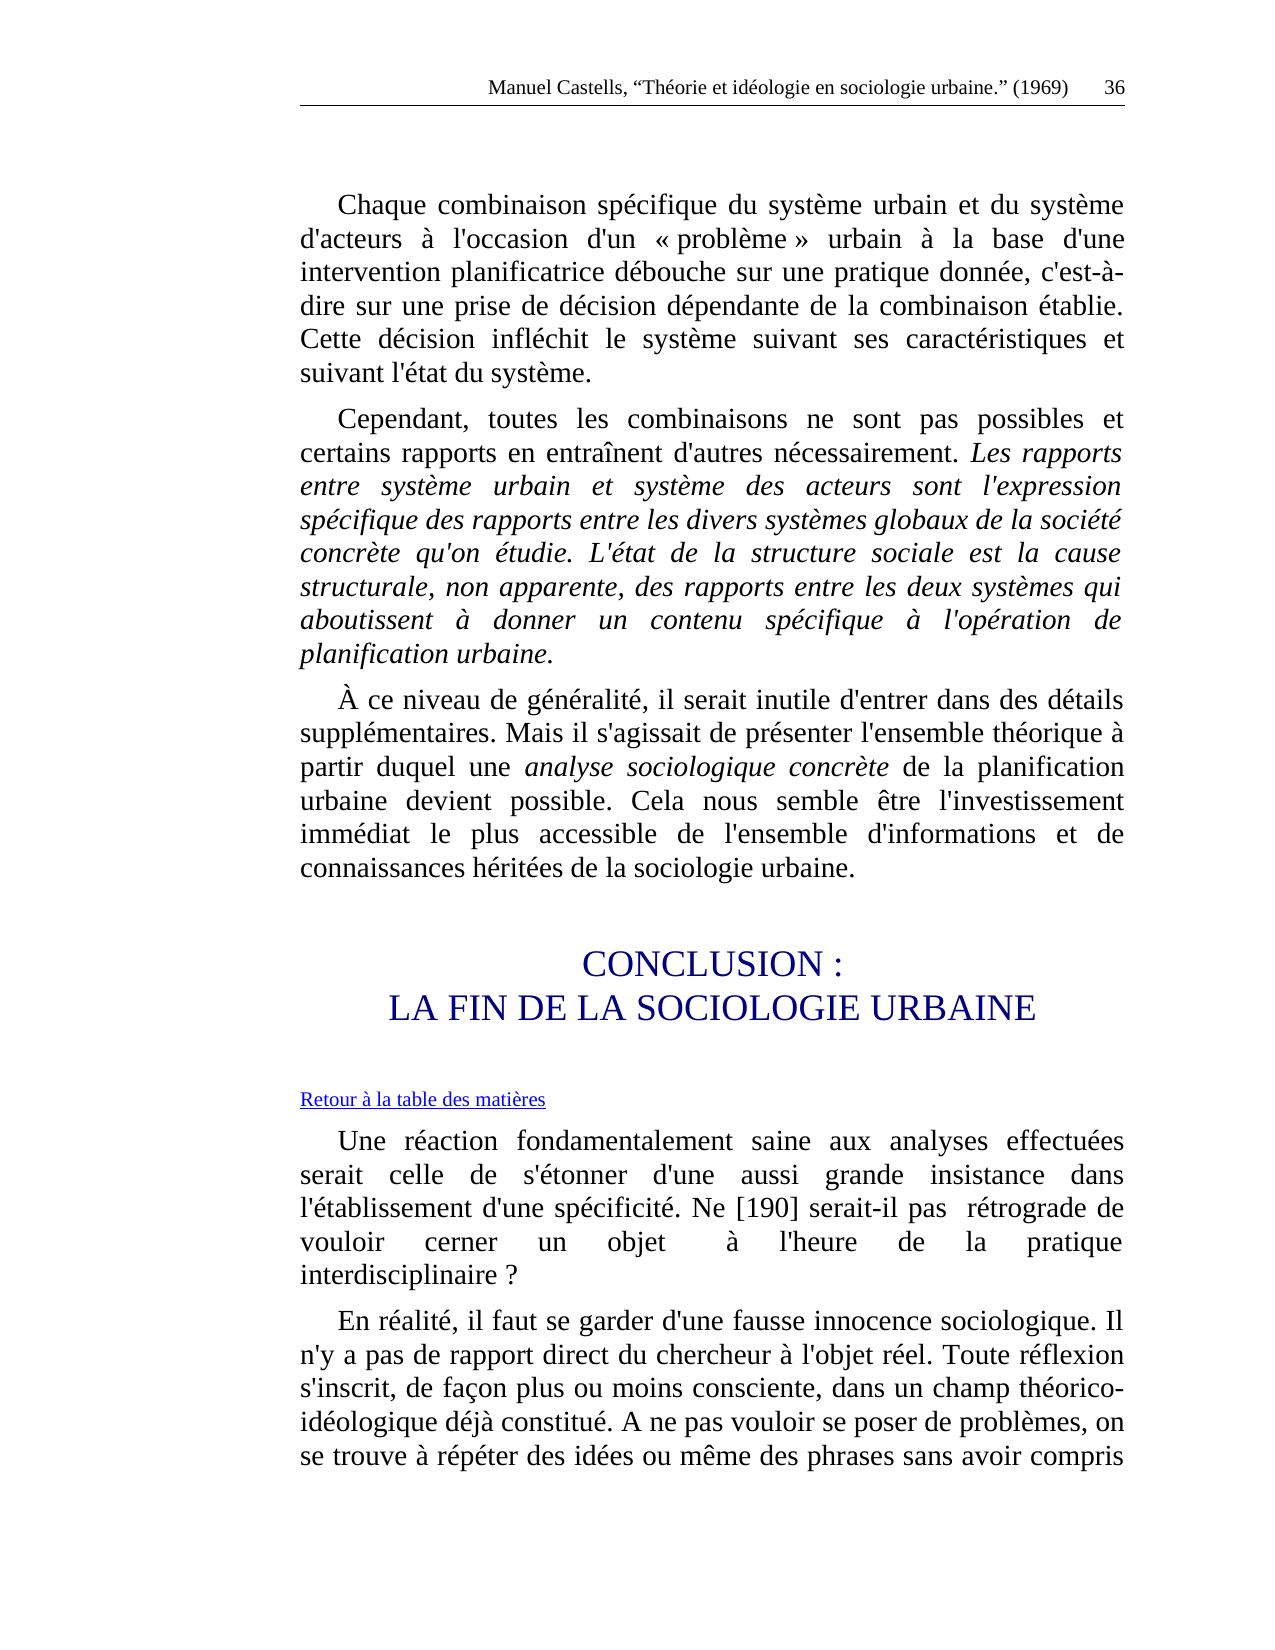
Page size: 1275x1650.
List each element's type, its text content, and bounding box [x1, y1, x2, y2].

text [300, 1303, 1125, 1471]
text Chaque combinaison spécifique du système urbain et du système d'acteurs à l'occasion d'un « problème » urbain à la base d'une intervention planificatrice débouche sur une pratique donnée, c'est-à-dire sur une prise de décision dépendante de la combinaison établie. Cette décision infléchit le système suivant ses caractéristiques et suivant l'état du système. [300, 187, 1125, 389]
text Retour à la table des matières [300, 1087, 1116, 1111]
text À ce niveau de généralité, il serait inutile d'entrer dans des détails supplémentaires. Mais il s'agissait de présenter l'ensemble théorique à partir duquel une analyse sociologique concrète de la planification urbaine devient possible. Cela nous semble être l'investissement immédiat le plus accessible de l'ensemble d'informations et de connaissances héritées de la sociologie urbaine. [300, 682, 1125, 883]
text Cependant, toutes les combinaisons ne sont pas possibles et certains rapports en entraînent d'autres nécessairement. Les rapports entre système urbain et système des acteurs sont l'expression spécifique des rapports entre les divers systèmes globaux de la société concrète qu'on étudie. L'état de la structure sociale est la cause structurale, non apparente, des rapports entre les deux systèmes qui aboutissent à donner un contenu spécifique à l'opération de planification urbaine. [300, 401, 1125, 669]
text Une réaction fondamentalement saine aux analyses effectuées serait celle de s'étonner d'une aussi grande insistance dans l'établissement d'une spécificité. Ne [190] serait-il pas rétrograde de vouloir cerner un objet à l'heure de la pratique interdisciplinaire ? [300, 1123, 1125, 1291]
text CONCLUSION : LA FIN DE LA SOCIOLOGIE URBAINE [300, 942, 1125, 1028]
